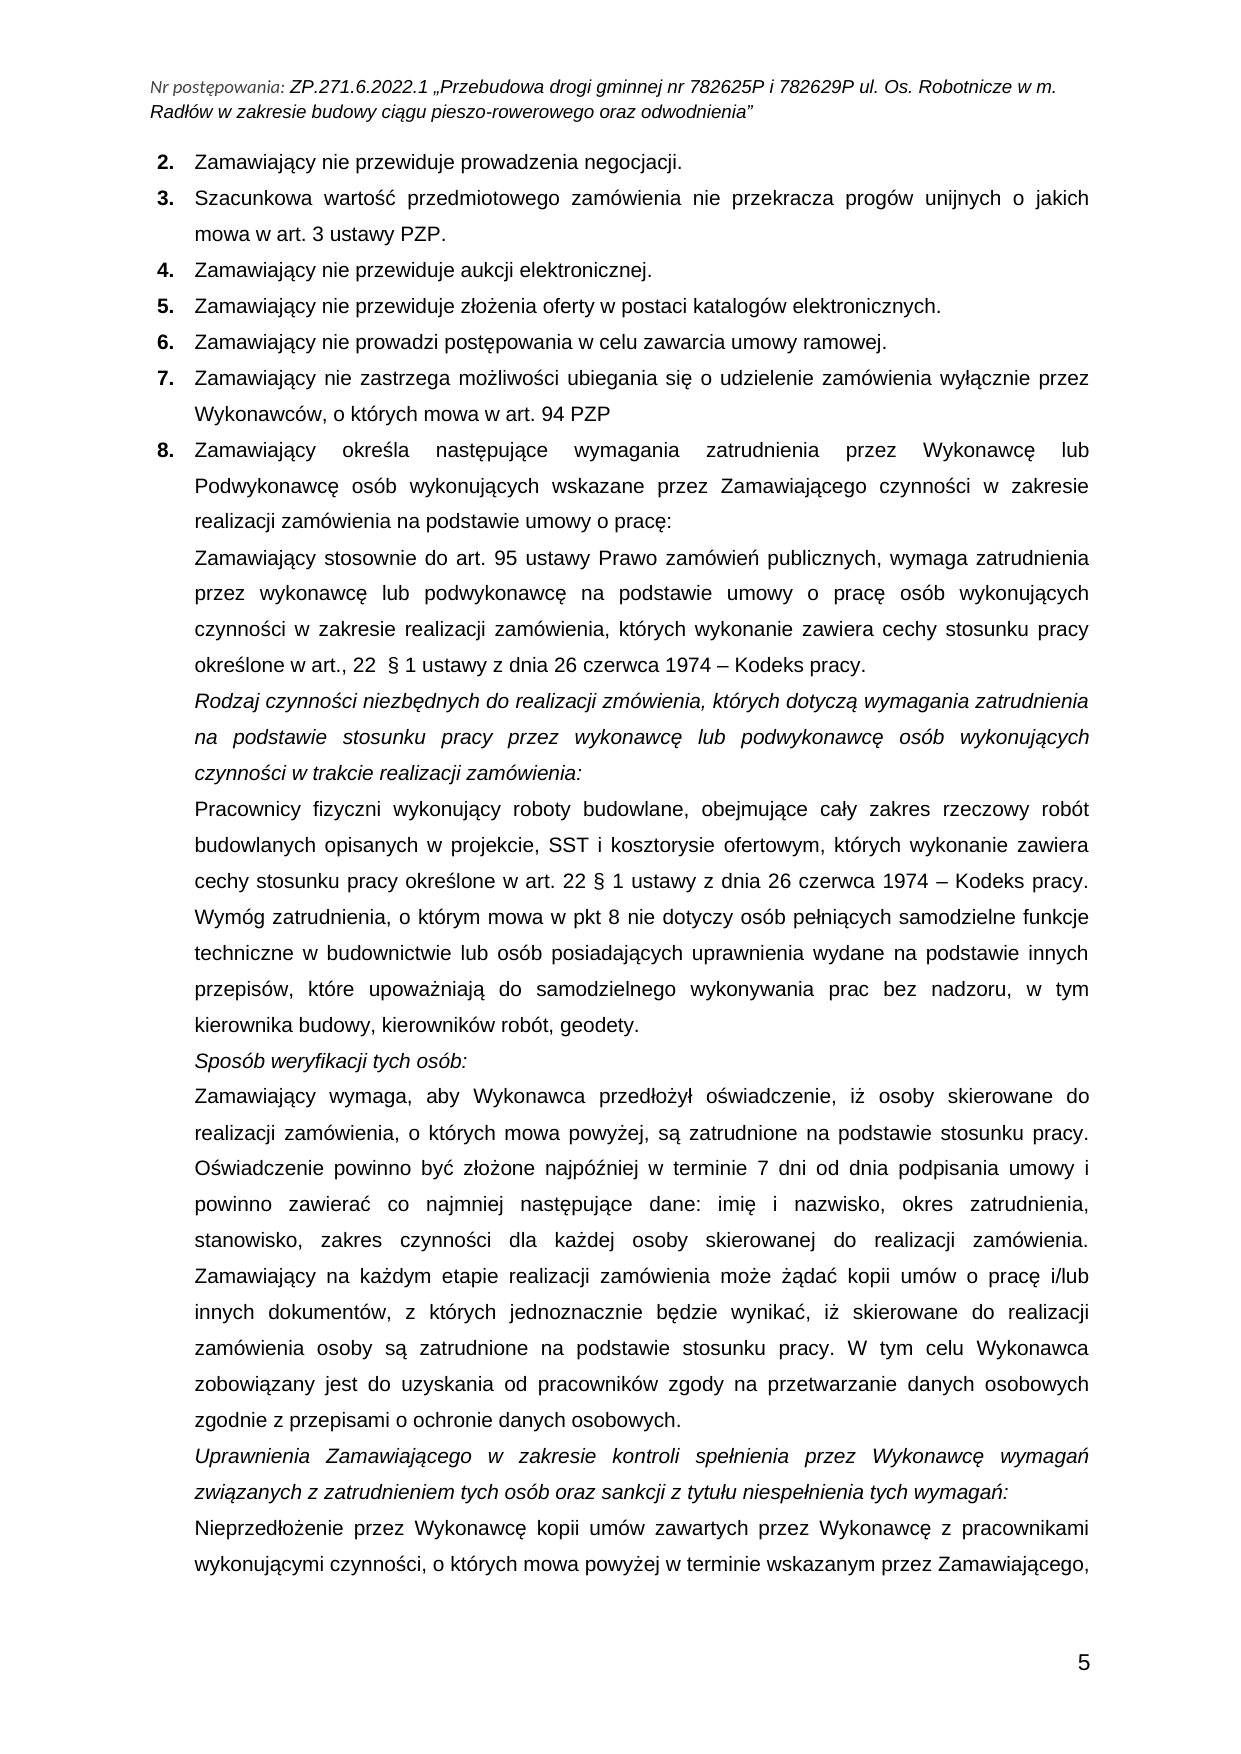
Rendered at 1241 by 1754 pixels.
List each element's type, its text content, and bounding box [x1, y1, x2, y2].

text Pracownicy fizyczni wykonujący roboty budowlane, obejmujące cały zakres rzeczowy robót budowlanych opisanych w projekcie, SST i kosztorysie ofertowym, których wykonanie zawiera cechy stosunku pracy określone w art. 22 § 1 ustawy z dnia 26 czerwca 1974 – Kodeks pracy. Wymóg zatrudnienia, o którym mowa w pkt 8 nie dotyczy osób pełniących samodzielne funkcje techniczne w budownictwie lub osób posiadających uprawnienia wydane na podstawie innych przepisów, które upoważniają do samodzielnego wykonywania prac bez nadzoru, w tym kierownika budowy, kierowników robót, geodety. [194, 797, 1090, 1036]
list Zamawiający nie przewiduje aukcji elektronicznej. [157, 258, 1090, 282]
list Zamawiający nie przewiduje prowadzenia negocjacji. [157, 150, 1090, 174]
text Rodzaj czynności niezbędnych do realizacji zmówienia, których dotyczą wymagania zatrudnienia na podstawie stosunku pracy przez wykonawcę lub podwykonawcę osób wykonujących czynności w trakcie realizacji zamówienia: [194, 689, 1090, 785]
text Sposób weryfikacji tych osób: [194, 1048, 1090, 1072]
text Zamawiający stosownie do art. 95 ustawy Prawo zamówień publicznych, wymaga zatrudnienia przez wykonawcę lub podwykonawcę na podstawie umowy o pracę osób wykonujących czynności w zakresie realizacji zamówienia, których wykonanie zawiera cechy stosunku pracy określone w art., 22 § 1 ustawy z dnia 26 czerwca 1974 – Kodeks pracy. [194, 545, 1090, 677]
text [194, 1516, 1090, 1576]
list Zamawiający nie zastrzega możliwości ubiegania się o udzielenie zamówienia wyłącznie przez Wykonawców, o których mowa w art. 94 PZP [157, 366, 1090, 426]
list Zamawiający określa następujące wymagania zatrudnienia przez Wykonawcę lub Podwykonawcę osób wykonujących wskazane przez Zamawiającego czynności w zakresie realizacji zamówienia na podstawie umowy o pracę: [157, 437, 1090, 533]
text Zamawiający wymaga, aby Wykonawca przedłożył oświadczenie, iż osoby skierowane do realizacji zamówienia, o których mowa powyżej, są zatrudnione na podstawie stosunku pracy. Oświadczenie powinno być złożone najpóźniej w terminie 7 dni od dnia podpisania umowy i powinno zawierać co najmniej następujące dane: imię i nazwisko, okres zatrudnienia, stanowisko, zakres czynności dla każdej osoby skierowanej do realizacji zamówienia. Zamawiający na każdym etapie realizacji zamówienia może żądać kopii umów o pracę i/lub innych dokumentów, z których jednoznacznie będzie wynikać, iż skierowane do realizacji zamówienia osoby są zatrudnione na podstawie stosunku pracy. W tym celu Wykonawca zobowiązany jest do uzyskania od pracowników zgody na przetwarzanie danych osobowych zgodnie z przepisami o ochronie danych osobowych. [194, 1084, 1090, 1432]
list Szacunkowa wartość przedmiotowego zamówienia nie przekracza progów unijnych o jakich mowa w art. 3 ustawy PZP. [157, 186, 1090, 246]
text Uprawnienia Zamawiającego w zakresie kontroli spełnienia przez Wykonawcę wymagań związanych z zatrudnieniem tych osób oraz sankcji z tytułu niespełnienia tych wymagań: [194, 1444, 1090, 1504]
list Zamawiający nie prowadzi postępowania w celu zawarcia umowy ramowej. [157, 330, 1090, 354]
list Zamawiający nie przewiduje złożenia oferty w postaci katalogów elektronicznych. [157, 294, 1090, 318]
